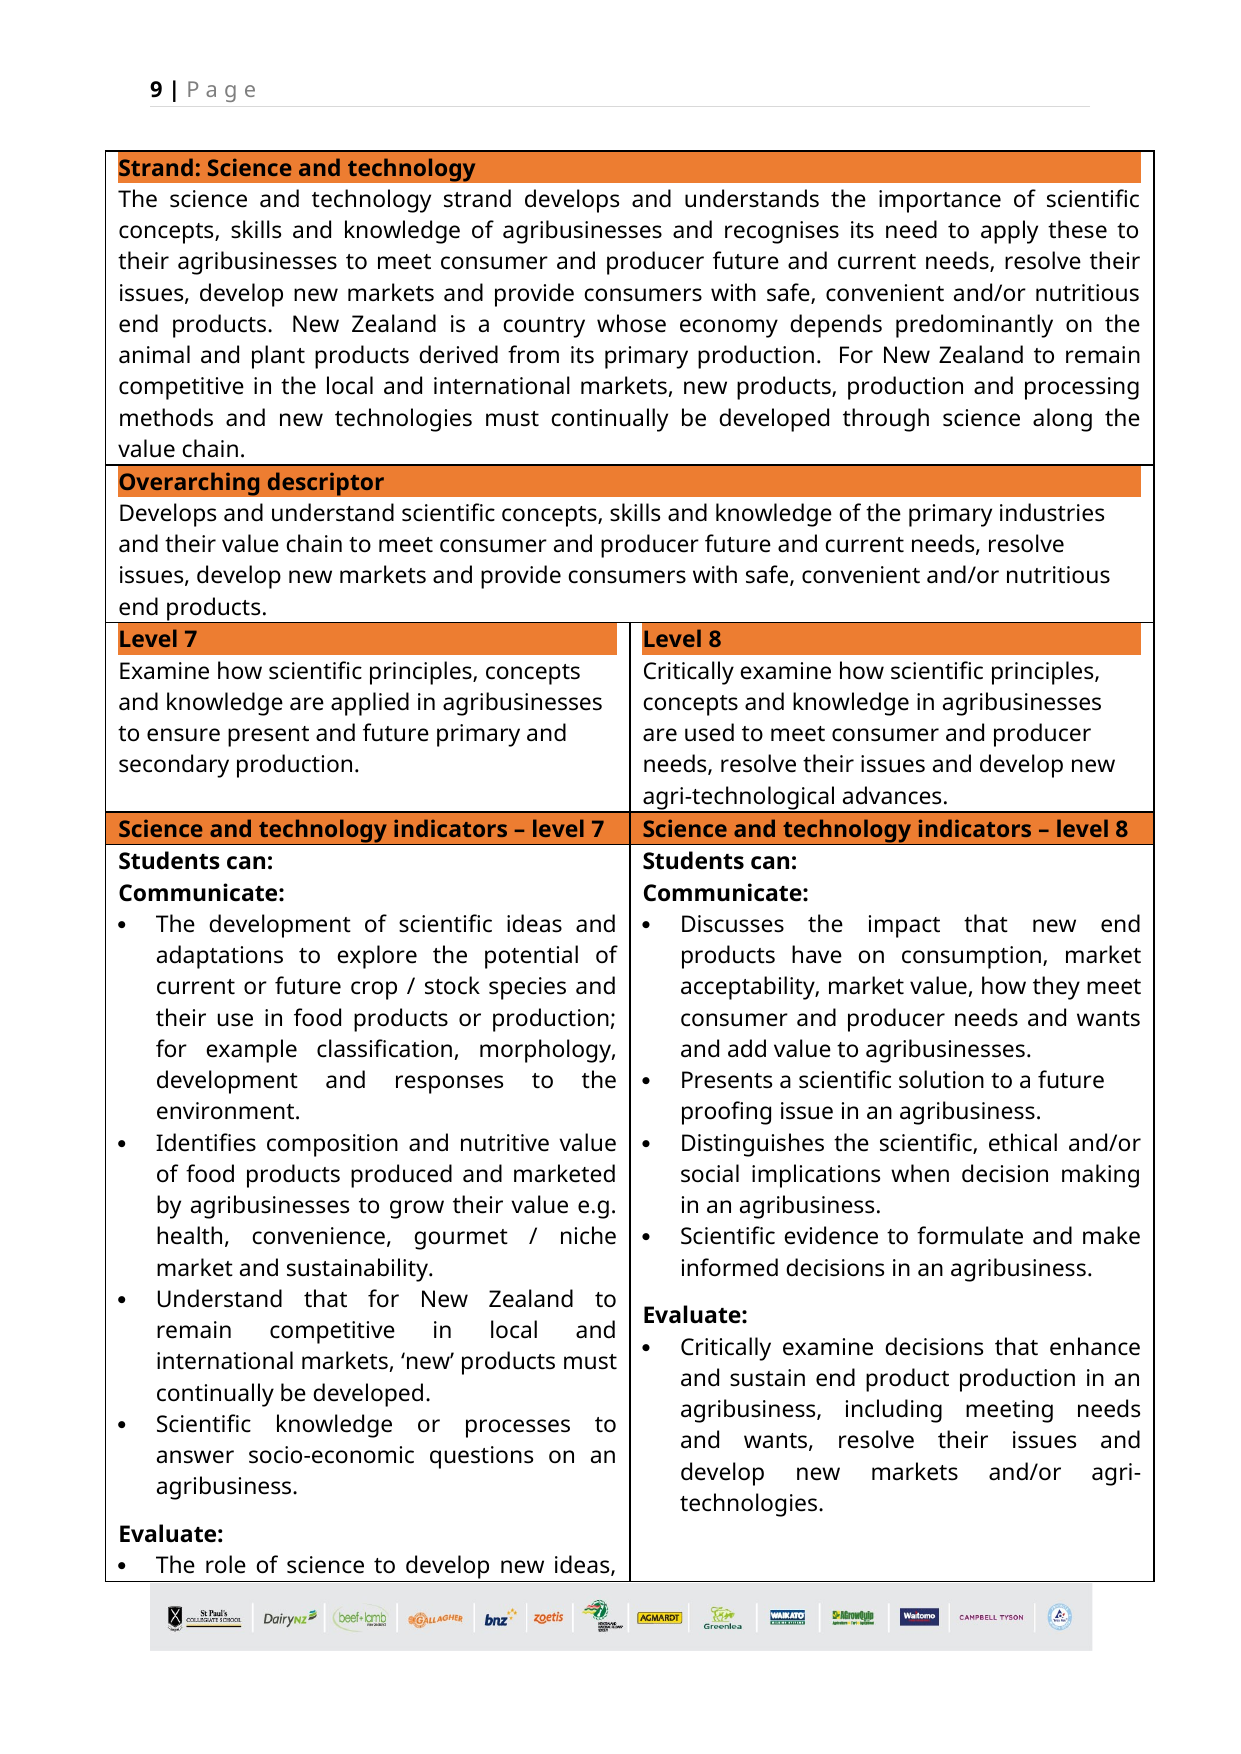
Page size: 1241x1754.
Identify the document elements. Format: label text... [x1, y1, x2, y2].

table_cell Overarching descriptor Develops and understand scientific concepts, skills and knowledge of the primary industries and their value chain to meet consumer and producer future and current needs, resolve issues, develop new markets and provide consumers with safe, convenient and/or nutritious end products. [106, 466, 1153, 622]
table_cell Science and technology indicators – level 7 [106, 813, 629, 844]
table_cell Level 7 Examine how scientific principles, concepts and knowledge are applied in agribusinesses to ensure present and future primary and secondary production. [106, 623, 629, 811]
picture [150, 1583, 1093, 1651]
table_header Strand: Science and technology The science and technology strand develops and understands the importance of scientific concepts, skills and knowledge of agribusinesses and recognises its need to apply these to their agribusinesses to meet consumer and producer future and current needs, resolve their issues, develop new markets and provide consumers with safe, convenient and/or nutritious end products. New Zealand is a country whose economy depends predominantly on the animal and plant products derived from its primary production. For New Zealand to remain competitive in the local and international markets, new products, production and processing methods and new technologies must continually be developed through science along the value chain. [106, 152, 1153, 464]
table_cell Level 8 Critically examine how scientific principles, concepts and knowledge in agribusinesses are used to meet consumer and producer needs, resolve their issues and develop new agri-technological advances. [631, 623, 1153, 811]
table_cell Science and technology indicators – level 8 [631, 813, 1153, 844]
